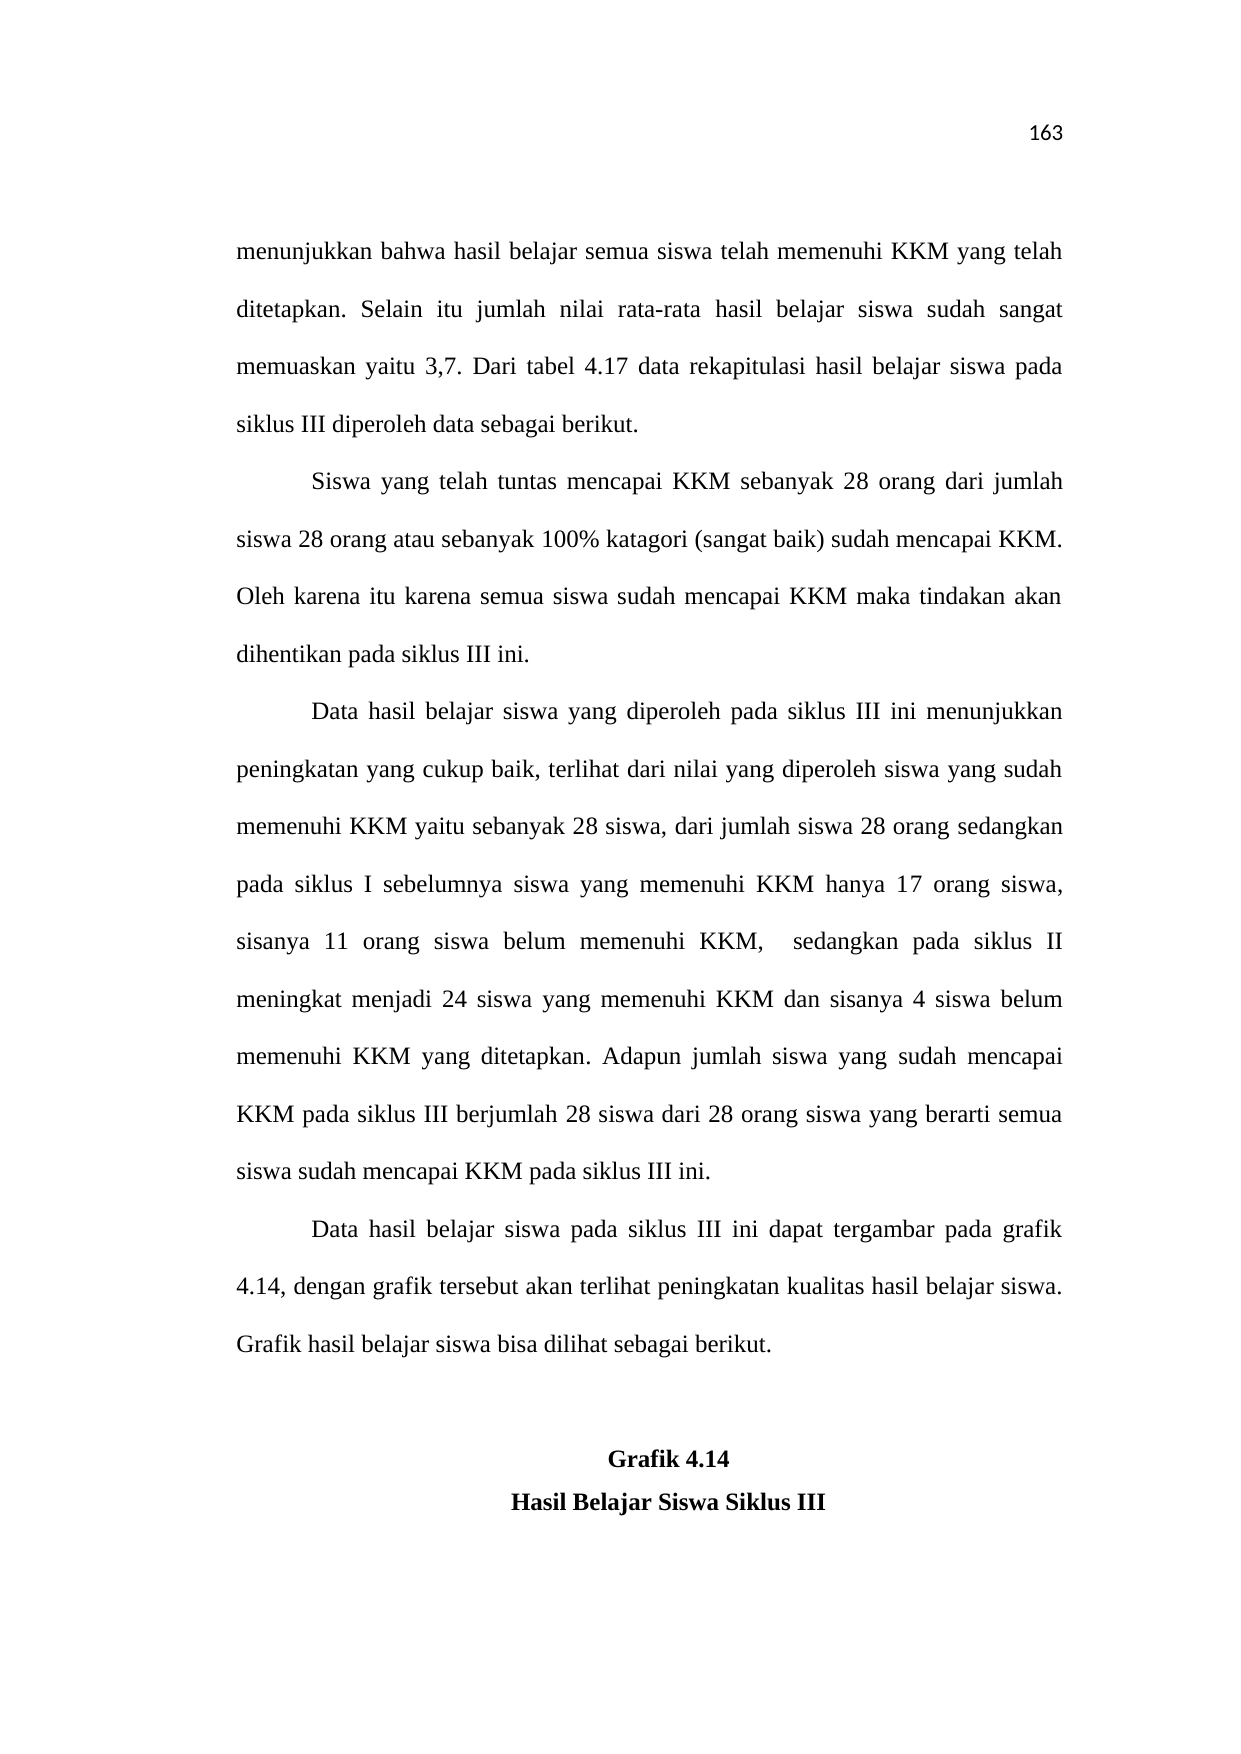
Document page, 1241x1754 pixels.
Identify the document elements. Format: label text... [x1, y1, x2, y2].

list Hasil Belajar Siswa Siklus III [274, 1487, 1063, 1516]
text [236, 236, 1063, 437]
text Data hasil belajar siswa pada siklus III ini dapat tergambar pada grafik 4.14, dengan grafik tersebut akan terlihat peningkatan kualitas hasil belajar siswa. Grafik hasil belajar siswa bisa dilihat sebagai berikut. [236, 1214, 1063, 1357]
list Grafik 4.14 [274, 1444, 1063, 1472]
text Data hasil belajar siswa yang diperoleh pada siklus III ini menunjukkan peningkatan yang cukup baik, terlihat dari nilai yang diperoleh siswa yang sudah memenuhi KKM yaitu sebanyak 28 siswa, dari jumlah siswa 28 orang sedangkan pada siklus I sebelumnya siswa yang memenuhi KKM hanya 17 orang siswa, sisanya 11 orang siswa belum memenuhi KKM, sedangkan pada siklus II meningkat menjadi 24 siswa yang memenuhi KKM dan sisanya 4 siswa belum memenuhi KKM yang ditetapkan. Adapun jumlah siswa yang sudah mencapai KKM pada siklus III berjumlah 28 siswa dari 28 orang siswa yang berarti semua siswa sudah mencapai KKM pada siklus III ini. [236, 696, 1063, 1185]
text Siswa yang telah tuntas mencapai KKM sebanyak 28 orang dari jumlah siswa 28 orang atau sebanyak 100% katagori (sangat baik) sudah mencapai KKM. Oleh karena itu karena semua siswa sudah mencapai KKM maka tindakan akan dihentikan pada siklus III ini. [236, 466, 1063, 667]
